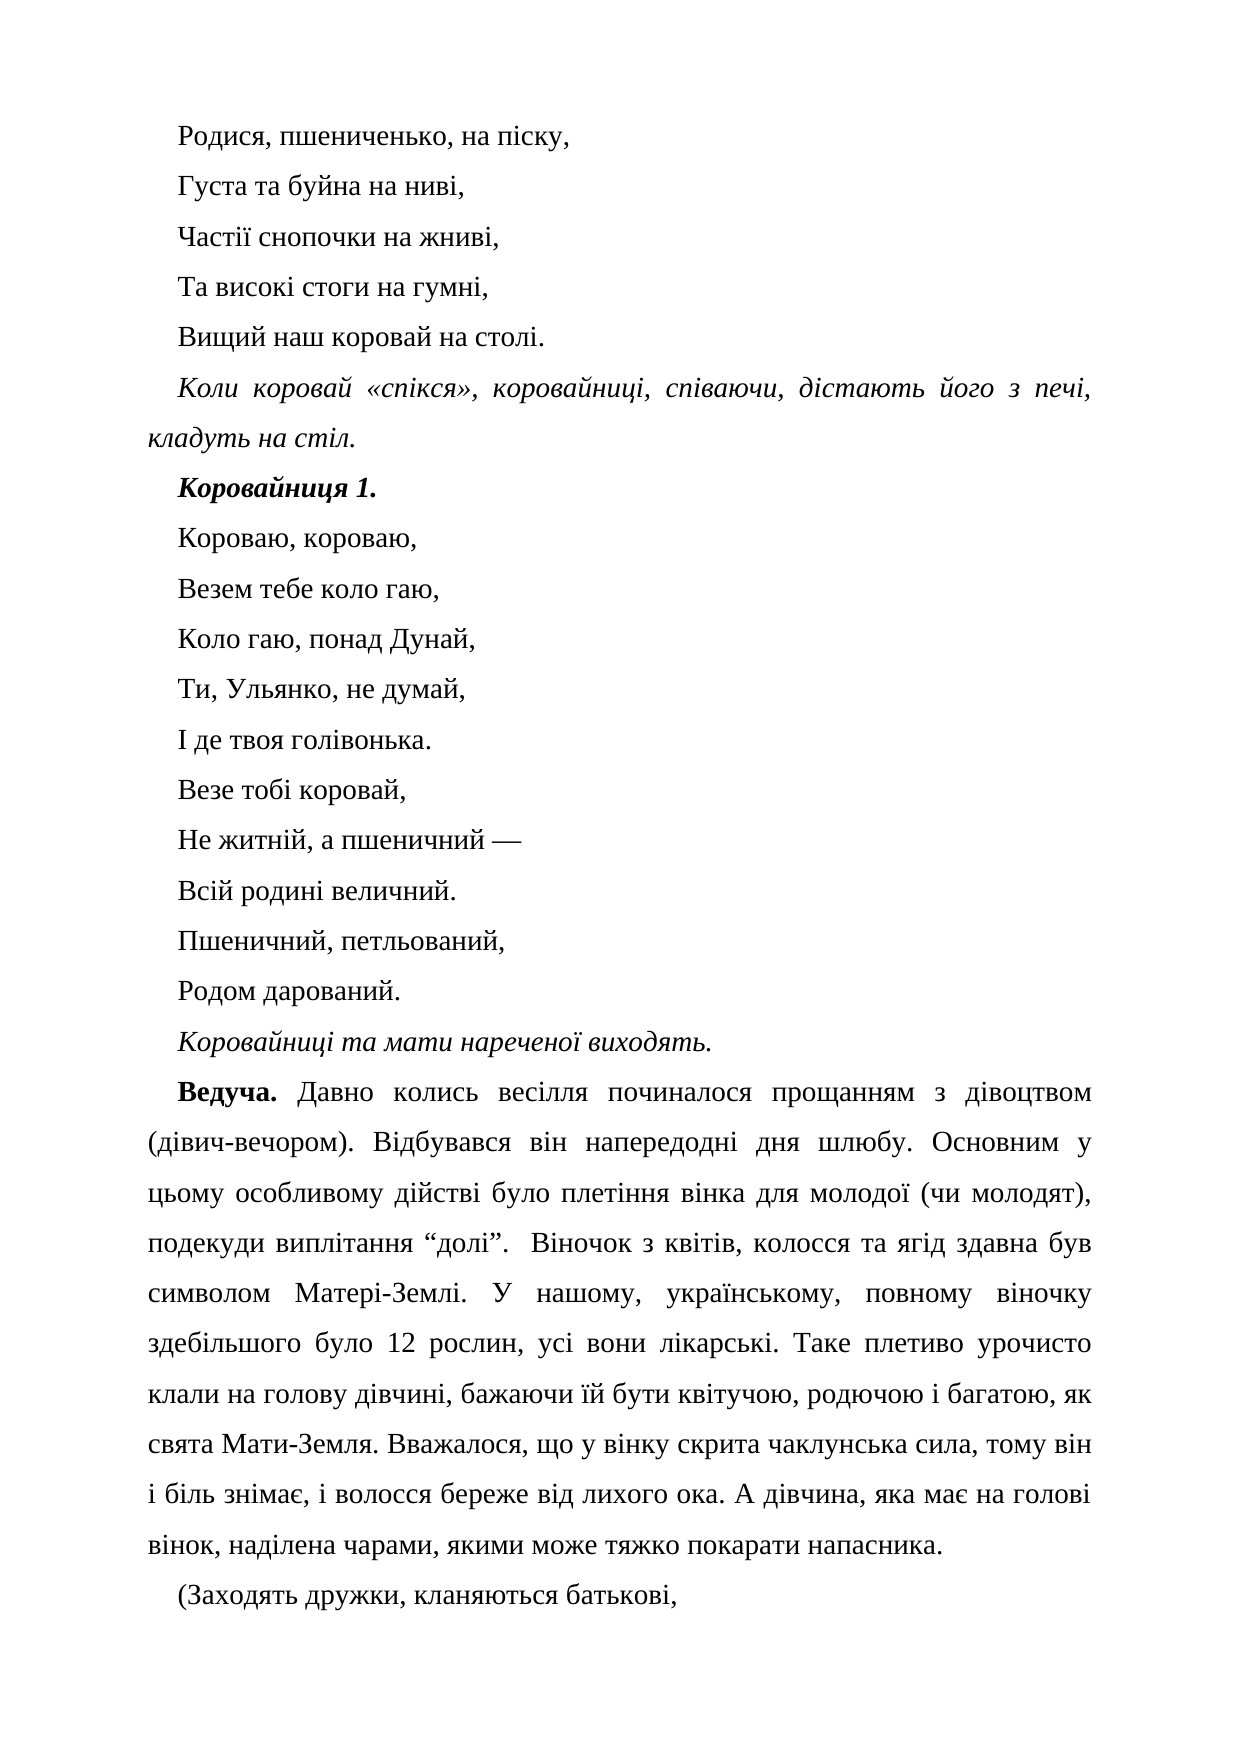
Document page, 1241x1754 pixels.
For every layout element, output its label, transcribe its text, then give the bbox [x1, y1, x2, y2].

text Не житній, а пшеничний — [148, 822, 1093, 856]
text Густа та буйна на ниві, [148, 168, 1093, 202]
text Коровайниця 1. [148, 470, 1093, 504]
text Всій родині величний. [148, 873, 1093, 906]
text Коли коровай «спікся», коровайниці, співаючи, дістають його з печі, кладуть на стіл. [148, 370, 1093, 453]
text Коло гаю, понад Дунай, [148, 621, 1093, 655]
text Везе тобі коровай, [148, 772, 1093, 806]
text Та високі стоги на гумні, [148, 269, 1093, 303]
text Вищий наш коровай на столі. [148, 319, 1093, 353]
text Ти, Ульянко, не думай, [148, 672, 1093, 705]
text Ведуча. Давно колись весілля починалося прощанням з дівоцтвом (дівич-вечором). Відбувався він напередодні дня шлюбу. Основним у цьому особливому дійстві було плетіння вінка для молодої (чи молодят), подекуди виплітання “долі”. Віночок з квітів, колосся та ягід здавна був символом Матері-Землі. У нашому, українському, повному віночку здебільшого було 12 рослин, усі вони лікарські. Таке плетиво урочисто клали на голову дівчині, бажаючи їй бути квітучою, родючою і багатою, як свята Мати-Земля. Вважалося, що у вінку скрита чаклунська сила, тому він і біль знімає, і волосся береже від лихого ока. А дівчина, яка має на голові вінок, наділена чарами, якими може тяжко покарати напасника. [148, 1074, 1093, 1560]
text Везем тебе коло гаю, [148, 571, 1093, 604]
text Родом дарований. [148, 973, 1093, 1007]
text Частії снопочки на жниві, [148, 219, 1093, 252]
text Пшеничний, петльований, [148, 923, 1093, 957]
text Родися, пшениченько, на піску, [148, 118, 1093, 152]
text (Заходять дружки, кланяються батькові, [148, 1577, 1093, 1611]
text Коровайниці та мати нареченої виходять. [148, 1024, 1093, 1057]
text І де твоя голівонька. [148, 722, 1093, 755]
text Короваю, короваю, [148, 521, 1093, 554]
